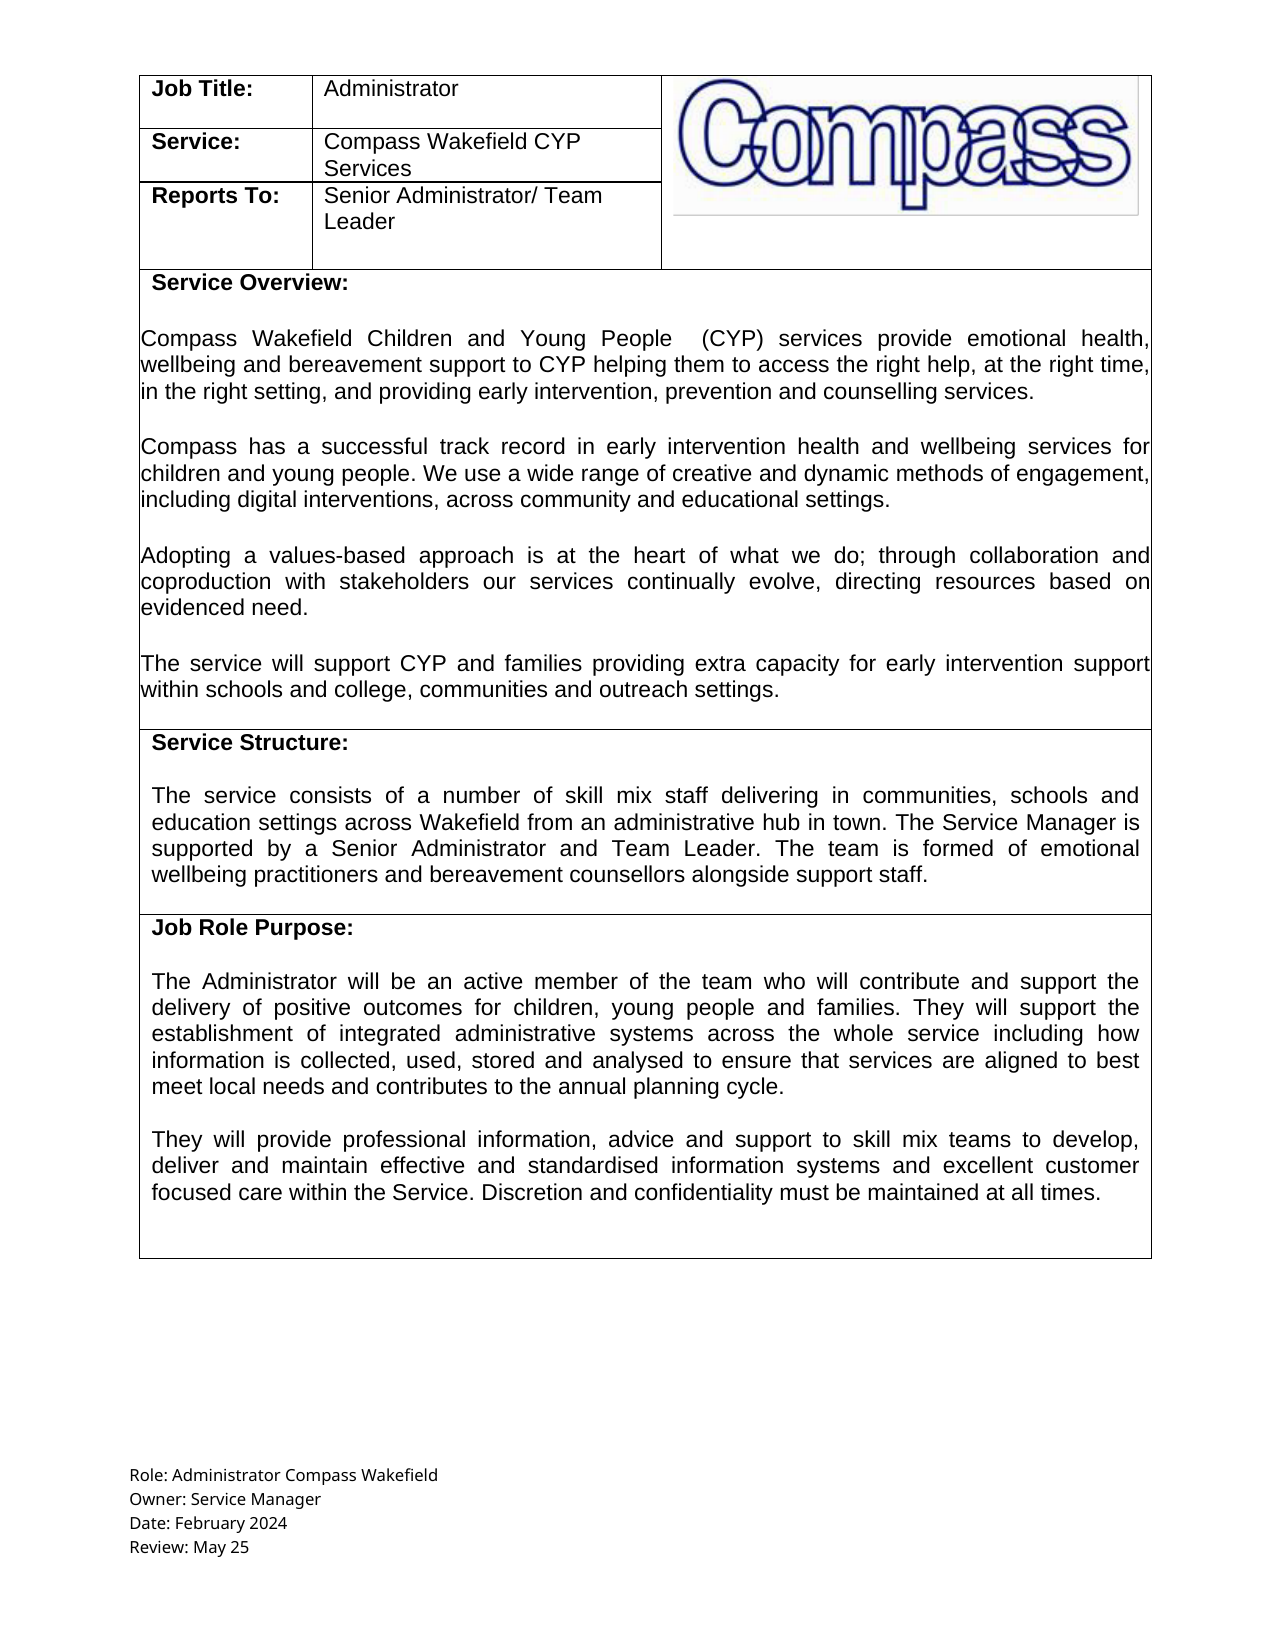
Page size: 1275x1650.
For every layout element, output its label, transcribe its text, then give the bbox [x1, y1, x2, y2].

table_cell Job Role Purpose: The Administrator will be an active member of the team who will contribute and support the delivery of positive outcomes for children, young people and families. They will support the establishment of integrated administrative systems across the whole service including how information is collected, used, stored and analysed to ensure that services are aligned to best meet local needs and contributes to the annual planning cycle. They will provide professional information, advice and support to skill mix teams to develop, deliver and maintain effective and standardised information systems and excellent customer focused care within the Service. Discretion and confidentiality must be maintained at all times. [140, 915, 1151, 1257]
table_header Administrator [313, 76, 661, 128]
table_cell Service Structure: The service consists of a number of skill mix staff delivering in communities, schools and education settings across Wakefield from an administrative hub in town. The Service Manager is supported by a Senior Administrator and Team Leader. The team is formed of emotional wellbeing practitioners and bereavement counsellors alongside support staff. [140, 730, 1151, 914]
table_header Job Title: [140, 76, 312, 128]
picture [673, 76, 1140, 217]
table_cell Service: [140, 129, 312, 181]
table_cell Compass Wakefield CYP Services [313, 129, 661, 181]
table_header [662, 76, 1151, 269]
table_cell Reports To: [140, 183, 312, 269]
table_cell Service Overview: Compass Wakefield Children and Young People (CYP) services provide emotional health, wellbeing and bereavement support to CYP helping them to access the right help, at the right time, in the right setting, and providing early intervention, prevention and counselling services. Compass has a successful track record in early intervention health and wellbeing services for children and young people. We use a wide range of creative and dynamic methods of engagement, including digital interventions, across community and educational settings. Adopting a values-based approach is at the heart of what we do; through collaboration and coproduction with stakeholders our services continually evolve, directing resources based on evidenced need. The service will support CYP and families providing extra capacity for early intervention support within schools and college, communities and outreach settings. [140, 270, 1151, 729]
table_cell Senior Administrator/ Team Leader [313, 183, 661, 269]
